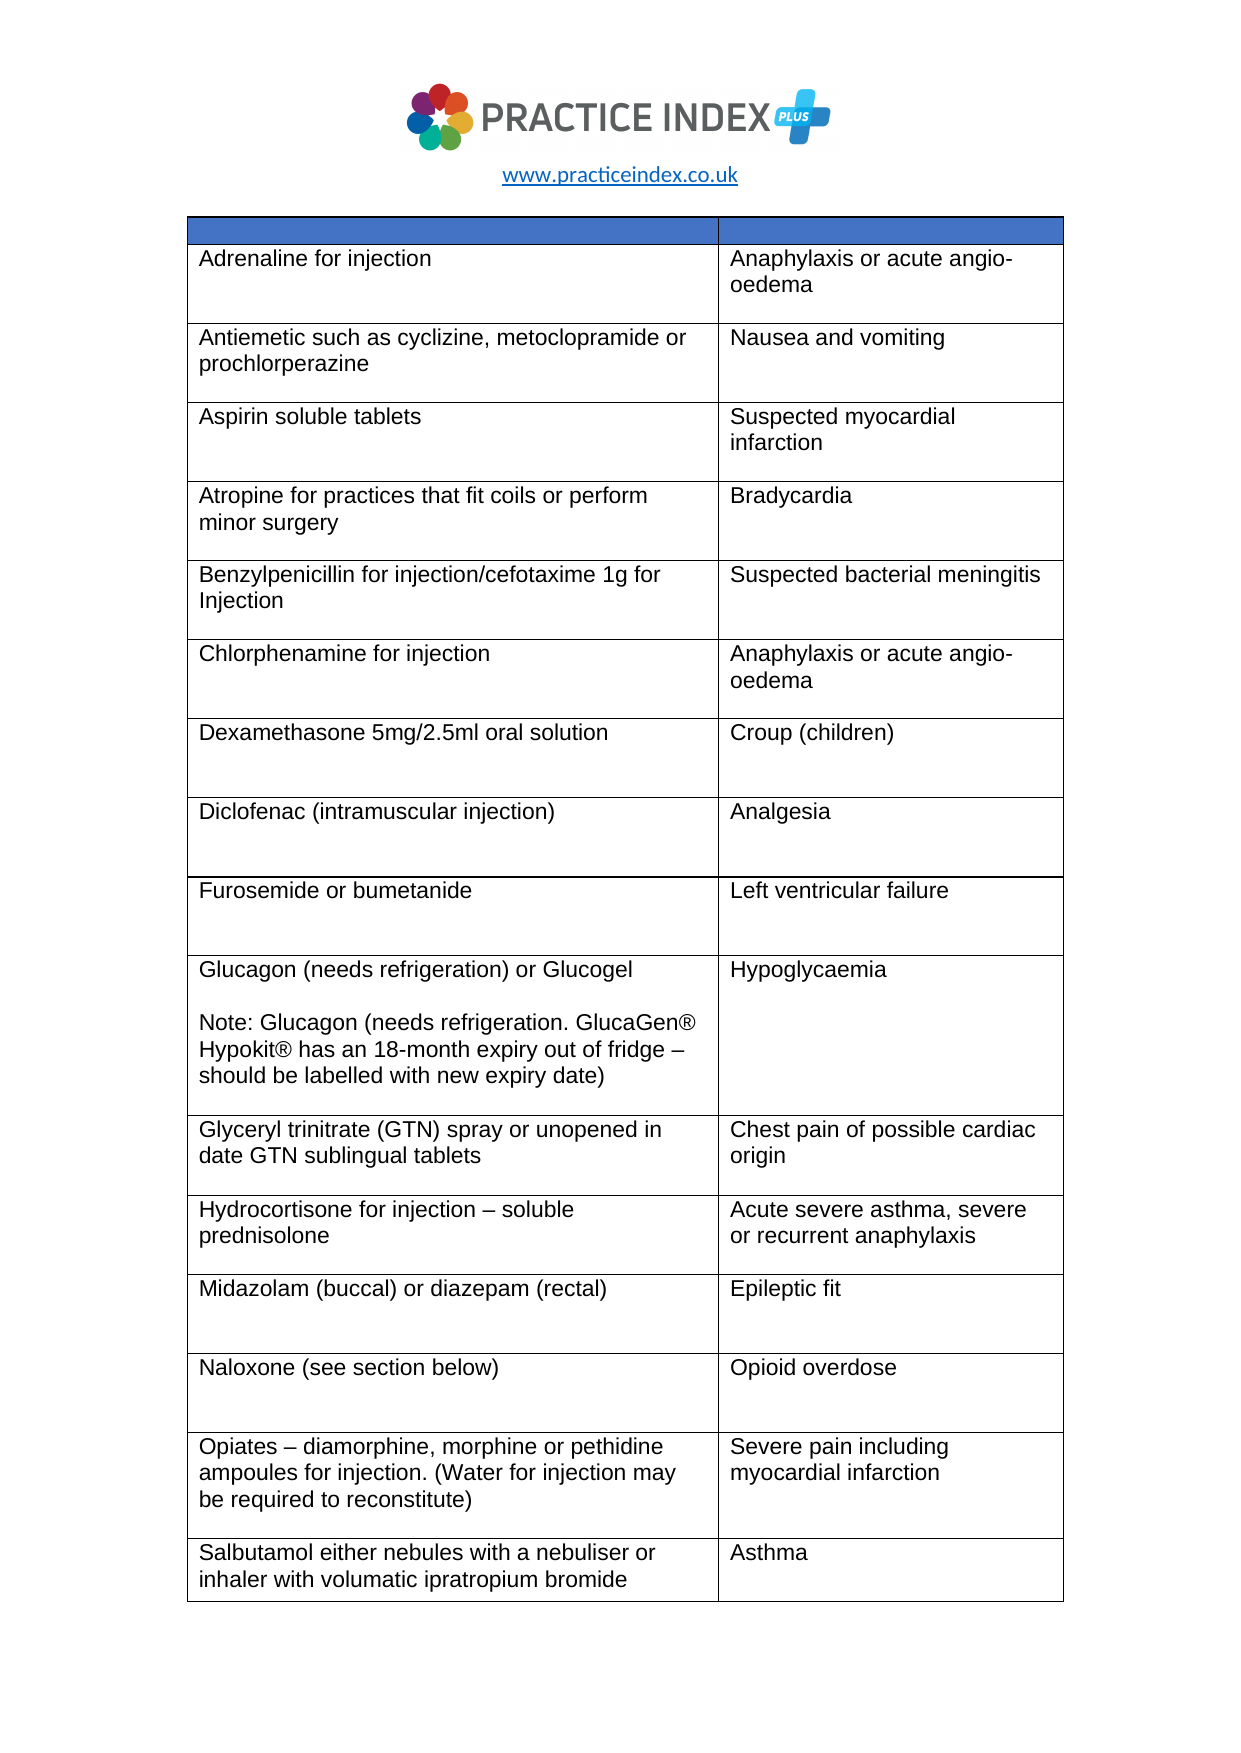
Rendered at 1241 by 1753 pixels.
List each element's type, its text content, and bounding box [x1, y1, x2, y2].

table_cell Suspected myocardial infarction [719, 403, 1063, 481]
table_cell Epileptic fit [719, 1275, 1063, 1353]
table_cell Severe pain including myocardial infarction [719, 1433, 1063, 1538]
table_cell Naloxone (see section below) [188, 1354, 718, 1432]
table_cell Anaphylaxis or acute angio-oedema [719, 640, 1063, 718]
table_cell Antiemetic such as cyclizine, metoclopramide or prochlorperazine [188, 324, 718, 402]
table_header Indication [719, 218, 1063, 244]
table_cell Midazolam (buccal) or diazepam (rectal) [188, 1275, 718, 1353]
table_cell Dexamethasone 5mg/2.5ml oral solution [188, 719, 718, 797]
table_cell Furosemide or bumetanide [188, 878, 718, 955]
table_cell Asthma [719, 1539, 1063, 1601]
table_header Drug [188, 218, 718, 244]
table_cell Acute severe asthma, severe or recurrent anaphylaxis [719, 1196, 1063, 1274]
table_cell Hydrocortisone for injection – soluble prednisolone [188, 1196, 718, 1274]
table_cell Hypoglycaemia [719, 956, 1063, 1114]
table_cell Glyceryl trinitrate (GTN) spray or unopened in date GTN sublingual tablets [188, 1116, 718, 1195]
table_cell Opioid overdose [719, 1354, 1063, 1432]
table_cell Suspected bacterial meningitis [719, 561, 1063, 639]
table_cell Analgesia [719, 798, 1063, 876]
table_cell Salbutamol either nebules with a nebuliser or inhaler with volumatic ipratropium bromide (children) – consider strengths stocked. [188, 1539, 718, 1601]
table_cell Aspirin soluble tablets [188, 403, 718, 481]
table_cell Glucagon (needs refrigeration) or Glucogel Note: Glucagon (needs refrigeration. GlucaGen® Hypokit® has an 18-month expiry out of fridge – should be labelled with new expiry date) [188, 956, 718, 1114]
table_cell Croup (children) [719, 719, 1063, 797]
table_cell Atropine for practices that fit coils or perform minor surgery [188, 482, 718, 560]
table_cell Chlorphenamine for injection [188, 640, 718, 718]
picture [398, 73, 842, 161]
table_cell Bradycardia [719, 482, 1063, 560]
table_cell Diclofenac (intramuscular injection) [188, 798, 718, 876]
table_cell Adrenaline for injection [188, 245, 718, 323]
table_cell Benzylpenicillin for injection/cefotaxime 1g for Injection [188, 561, 718, 639]
table_cell Left ventricular failure [719, 878, 1063, 955]
table_cell Chest pain of possible cardiac origin [719, 1116, 1063, 1195]
table_cell Anaphylaxis or acute angio-oedema [719, 245, 1063, 323]
table_cell Nausea and vomiting [719, 324, 1063, 402]
table_cell Opiates – diamorphine, morphine or pethidine ampoules for injection. (Water for injection may be required to reconstitute) [188, 1433, 718, 1538]
